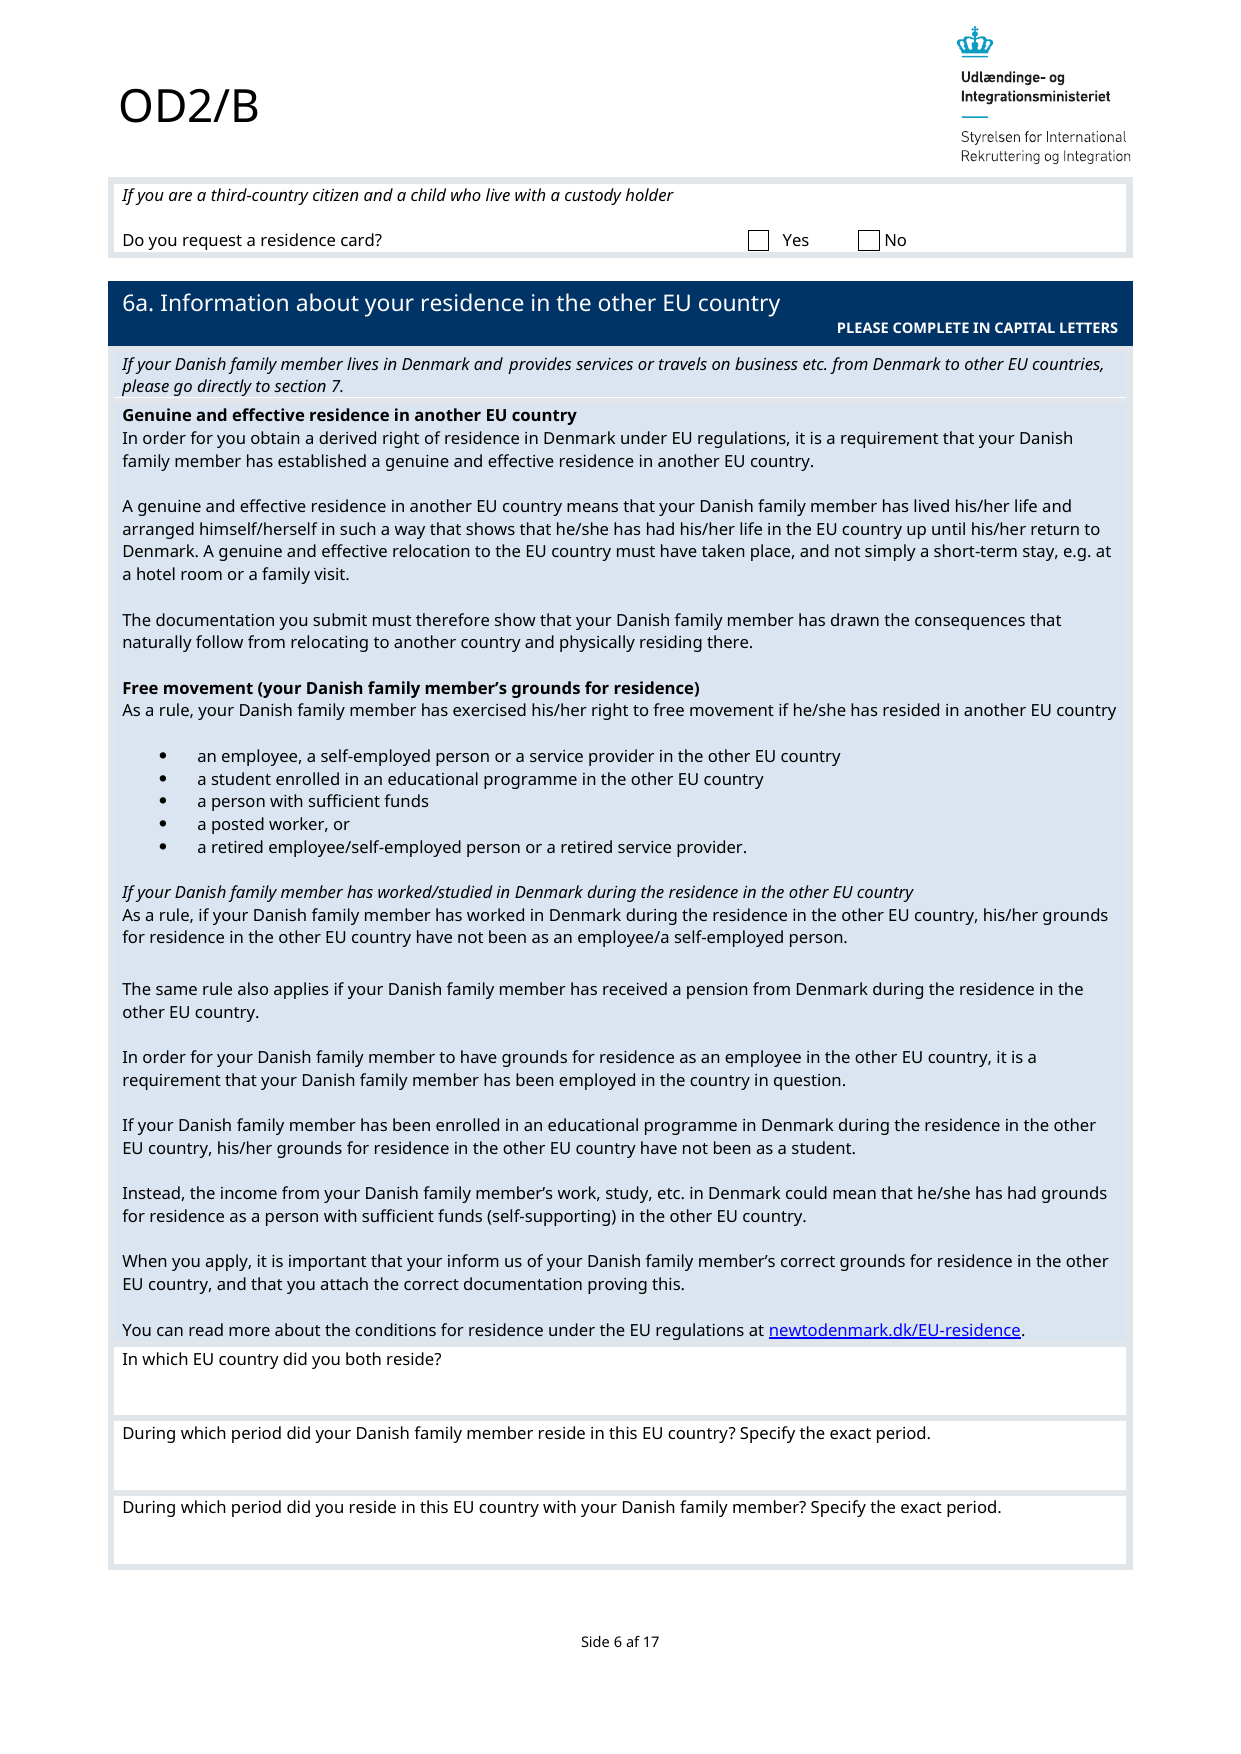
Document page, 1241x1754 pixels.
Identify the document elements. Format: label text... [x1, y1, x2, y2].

table_cell During which period did your Danish family member reside in this EU country? Specify the exact period. [114, 1421, 1126, 1489]
table_cell If your Danish family member lives in Denmark and provides services or travels on business etc. from Denmark to other EU countries, please go directly to section 7. [114, 352, 1126, 397]
table_cell In which EU country did you both reside? [114, 1347, 1126, 1415]
table_header 6a. Information about your residence in the other EU country PLEASE COMPLETE IN CAPITAL LETTERS [114, 287, 1126, 346]
table_cell During which period did you reside in this EU country with your Danish family member? Specify the exact period. [114, 1496, 1126, 1564]
table_cell If you are a third-country citizen and a child who live with a custody holder Do you request a residence card? Yes No [114, 184, 1126, 252]
table_cell Genuine and effective residence in another EU country In order for you obtain a derived right of residence in Denmark under EU regulations, it is a requirement that your Danish family member has established a genuine and effective residence in another EU country. A genuine and effective residence in another EU country means that your Danish family member has lived his/her life and arranged himself/herself in such a way that shows that he/she has had his/her life in the EU country up until his/her return to Denmark. A genuine and effective relocation to the EU country must have taken place, and not simply a short-term stay, e.g. at a hotel room or a family visit. The documentation you submit must therefore show that your Danish family member has drawn the consequences that naturally follow from relocating to another country and physically residing there. Free movement (your Danish family member’s grounds for residence) As a rule, your Danish family member has exercised his/her right to free movement if he/she has resided in another EU country an employee, a self-employed person or a service provider in the other EU country a student enrolled in an educational programme in the other EU country a person with sufficient funds a posted worker, or a retired employee/self-employed person or a retired service provider. If your Danish family member has worked/studied in Denmark during the residence in the other EU country As a rule, if your Danish family member has worked in Denmark during the residence in the other EU country, his/her grounds for residence in the other EU country have not been as an employee/a self-employed person. The same rule also applies if your Danish family member has received a pension from Denmark during the residence in the other EU country. In order for your Danish family member to have grounds for residence as an employee in the other EU country, it is a requirement that your Danish family member has been employed in the country in question. If your Danish family member has been enrolled in an educational programme in Denmark during the residence in the other EU country, his/her grounds for residence in the other EU country have not been as a student. Instead, the income from your Danish family member’s work, study, etc. in Denmark could mean that he/she has had grounds for residence as a person with sufficient funds (self-supporting) in the other EU country. When you apply, it is important that your inform us of your Danish family member’s correct grounds for residence in the other EU country, and that you attach the correct documentation proving this. You can read more about the conditions for residence under the EU regulations at newtodenmark.dk/EU-residence. [114, 404, 1126, 1341]
